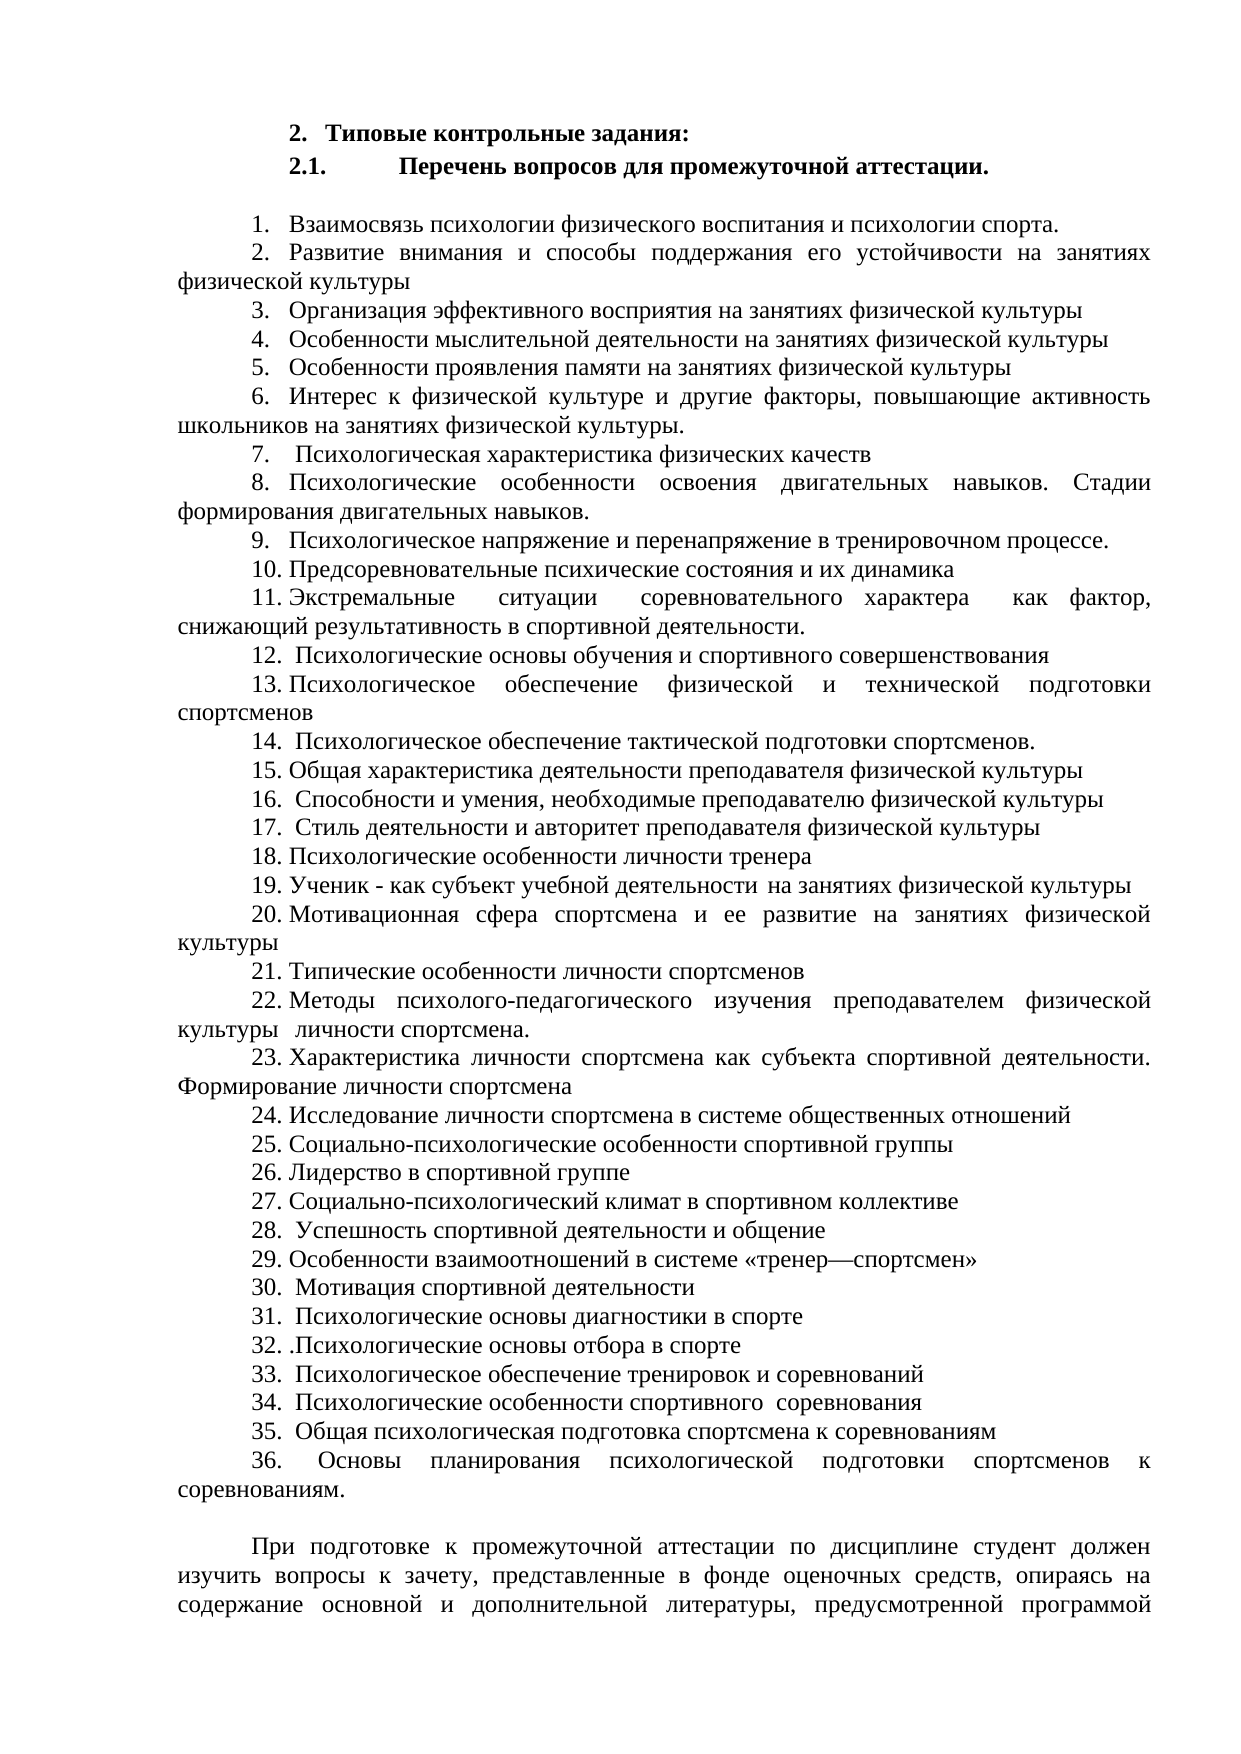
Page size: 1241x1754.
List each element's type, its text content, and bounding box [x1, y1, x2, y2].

list Интерес к физической культуре и другие факторы, повышающие активность школьников на занятиях физической культуры. [177, 381, 1152, 439]
list .Психологические основы отбора в спорте [177, 1330, 1152, 1359]
list Социально-психологические особенности спортивной группы [177, 1129, 1152, 1157]
list Взаимосвязь психологии физического воспитания и психологии спорта. [177, 209, 1152, 237]
list Психологические особенности спортивного соревнования [177, 1387, 1152, 1416]
list Психологические основы обучения и спортивного совершенствования [177, 640, 1152, 669]
list Типические особенности личности спортсменов [177, 956, 1152, 985]
list Развитие внимания и способы поддержания его устойчивости на занятиях физической культуры [177, 237, 1152, 295]
list Основы планирования психологической подготовки спортсменов к соревнованиям. [177, 1445, 1152, 1502]
list Исследование личности спортсмена в системе общественных отношений [177, 1100, 1152, 1129]
list Успешность спортивной деятельности и общение [177, 1215, 1152, 1244]
text 2. Типовые контрольные задания: [289, 118, 1152, 147]
list Психологическое напряжение и перенапряжение в тренировочном процессе. [177, 525, 1152, 554]
list Мотивация спортивной деятельности [177, 1272, 1152, 1301]
list Способности и умения, необходимые преподавателю физической культуры [177, 784, 1152, 812]
list Психологическое обеспечение физической и технической подготовки спортсменов [177, 669, 1152, 726]
list Психологическая характеристика физических качеств [177, 439, 1152, 467]
list Стиль деятельности и авторитет преподавателя физической культуры [177, 812, 1152, 841]
list Психологическое обеспечение тренировок и соревнований [177, 1359, 1152, 1387]
list Предсоревновательные психические состояния и их динамика [177, 554, 1152, 582]
list Характеристика личности спортсмена как субъекта спортивной деятельности. Формирование личности спортсмена [177, 1042, 1152, 1100]
list Психологические особенности личности тренера [177, 841, 1152, 870]
text 2.1. Перечень вопросов для промежуточной аттестации. [289, 151, 1152, 180]
list Экстремальные ситуации соревновательного характера как фактор, снижающий результативность в спортивной деятельности. [177, 582, 1152, 640]
list Мотивационная сфера спортсмена и ее развитие на занятиях физической культуры [177, 899, 1152, 956]
list Особенности проявления памяти на занятиях физической культуры [177, 352, 1152, 381]
list Психологические основы диагностики в спорте [177, 1301, 1152, 1330]
list Общая психологическая подготовка спортсмена к соревнованиям [177, 1416, 1152, 1445]
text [177, 1531, 1152, 1617]
list Психологическое обеспечение тактической подготовки спортсменов. [177, 726, 1152, 755]
list Лидерство в спортивной группе [177, 1157, 1152, 1186]
list Организация эффективного восприятия на занятиях физической культуры [177, 295, 1152, 324]
list Особенности взаимоотношений в системе «тренер—спортсмен» [177, 1244, 1152, 1272]
list Социально-психологический климат в спортивном коллективе [177, 1186, 1152, 1215]
list Психологические особенности освоения двигательных навыков. Стадии формирования двигательных навыков. [177, 467, 1152, 525]
list Ученик - как субъект учебной деятельности на занятиях физической культуры [177, 870, 1152, 899]
list Особенности мыслительной деятельности на занятиях физической культуры [177, 324, 1152, 352]
list Методы психолого-педагогического изучения преподавателем физической культуры личности спортсмена. [177, 985, 1152, 1042]
list Общая характеристика деятельности преподавателя физической культуры [177, 755, 1152, 784]
